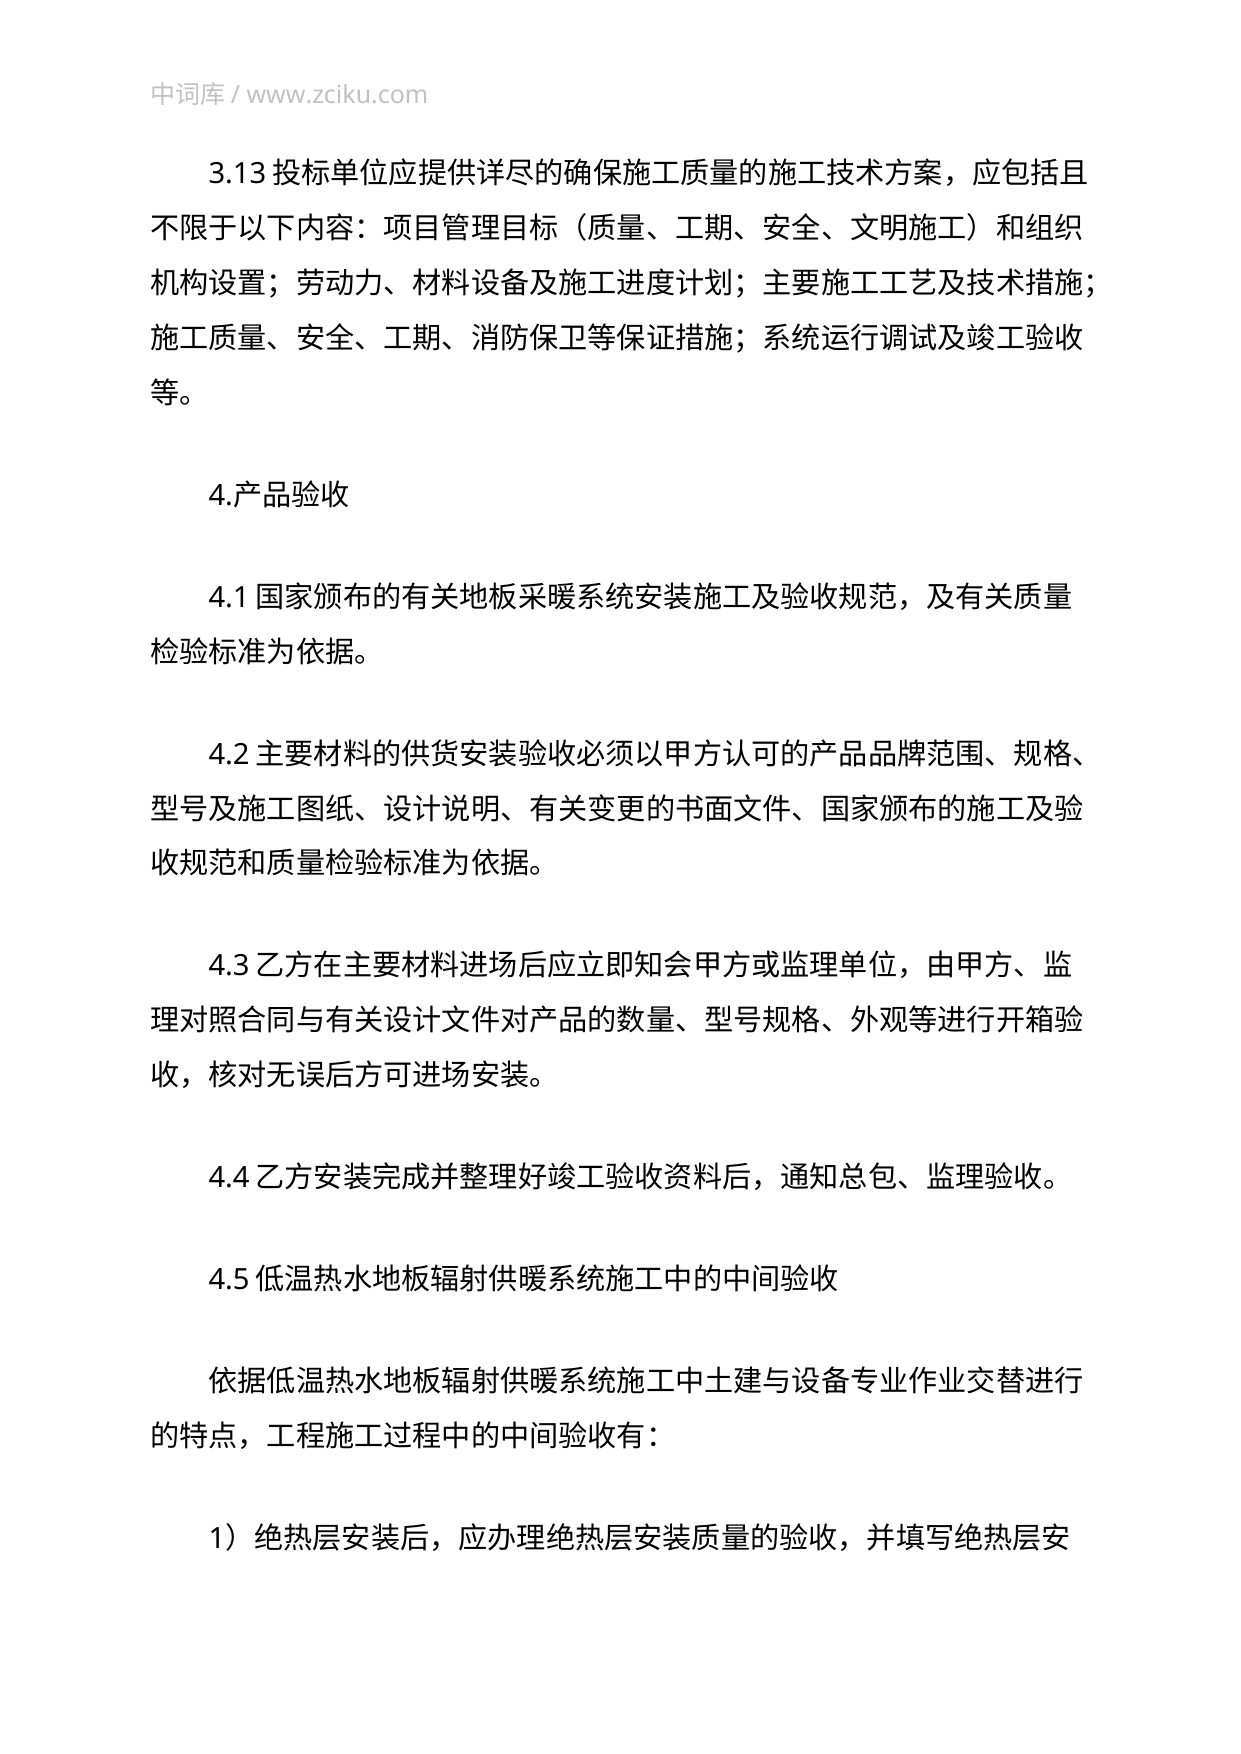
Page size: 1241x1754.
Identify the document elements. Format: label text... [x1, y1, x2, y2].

text 4.3乙方在主要材料进场后应立即知会甲方或监理单位，由甲方、监理对照合同与有关设计文件对产品的数量、型号规格、外观等进行开箱验收，核对无误后方可进场安装。 [150, 942, 1090, 1094]
text 4.2主要材料的供货安装验收必须以甲方认可的产品品牌范围、规格、型号及施工图纸、设计说明、有关变更的书面文件、国家颁布的施工及验收规范和质量检验标准为依据。 [150, 730, 1090, 882]
text 3.13投标单位应提供详尽的确保施工质量的施工技术方案，应包括且不限于以下内容：项目管理目标（质量、工期、安全、文明施工）和组织机构设置；劳动力、材料设备及施工进度计划；主要施工工艺及技术措施；施工质量、安全、工期、消防保卫等保证措施；系统运行调试及竣工验收等。 [150, 150, 1090, 412]
text 4.产品验收 [150, 471, 1090, 514]
text 4.5低温热水地板辐射供暖系统施工中的中间验收 [150, 1256, 1090, 1298]
text 4.4乙方安装完成并整理好竣工验收资料后，通知总包、监理验收。 [150, 1153, 1090, 1196]
text 依据低温热水地板辐射供暖系统施工中土建与设备专业作业交替进行的特点，工程施工过程中的中间验收有： [150, 1357, 1090, 1455]
text 4.1国家颁布的有关地板采暖系统安装施工及验收规范，及有关质量检验标准为依据。 [150, 573, 1090, 671]
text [150, 1514, 1090, 1557]
